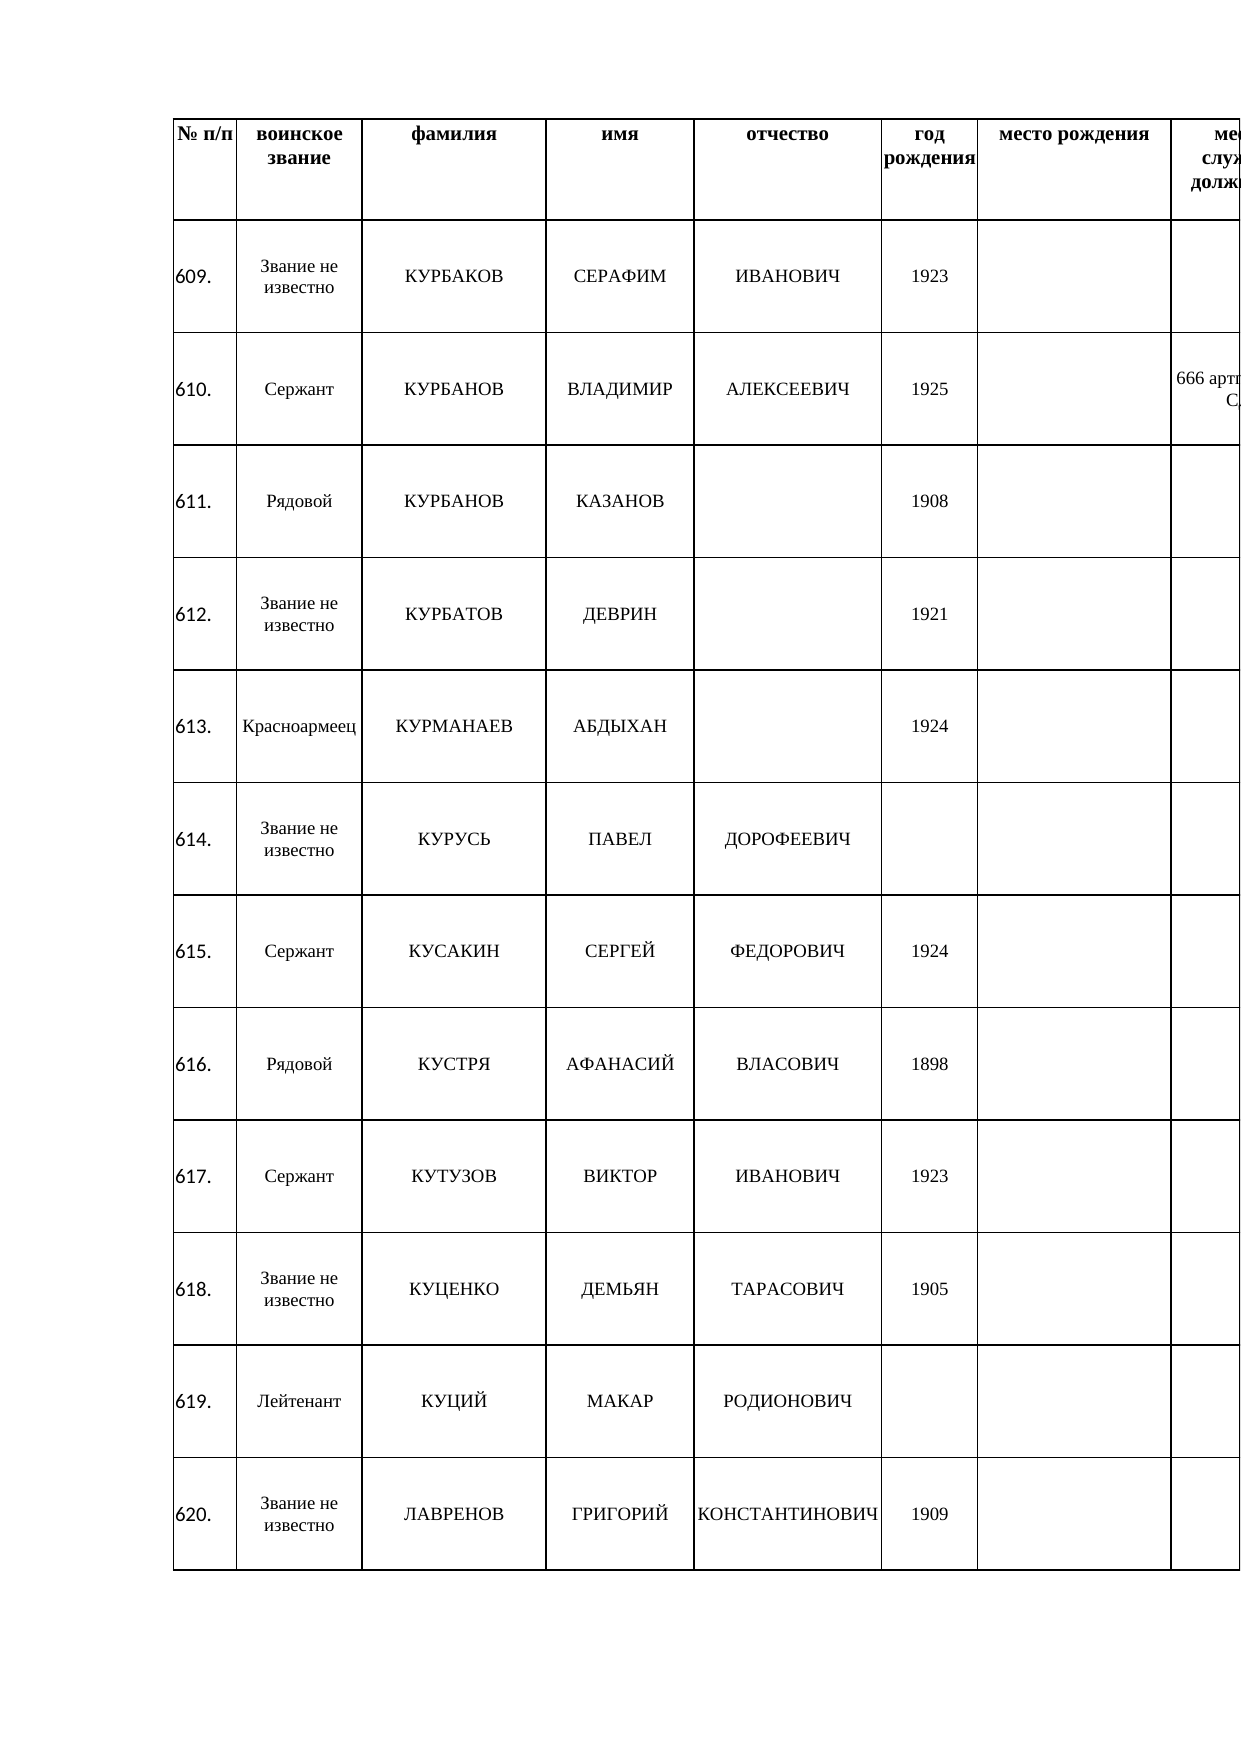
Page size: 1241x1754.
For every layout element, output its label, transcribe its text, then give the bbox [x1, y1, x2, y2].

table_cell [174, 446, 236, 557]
table_header место службы, должность [1172, 120, 1239, 219]
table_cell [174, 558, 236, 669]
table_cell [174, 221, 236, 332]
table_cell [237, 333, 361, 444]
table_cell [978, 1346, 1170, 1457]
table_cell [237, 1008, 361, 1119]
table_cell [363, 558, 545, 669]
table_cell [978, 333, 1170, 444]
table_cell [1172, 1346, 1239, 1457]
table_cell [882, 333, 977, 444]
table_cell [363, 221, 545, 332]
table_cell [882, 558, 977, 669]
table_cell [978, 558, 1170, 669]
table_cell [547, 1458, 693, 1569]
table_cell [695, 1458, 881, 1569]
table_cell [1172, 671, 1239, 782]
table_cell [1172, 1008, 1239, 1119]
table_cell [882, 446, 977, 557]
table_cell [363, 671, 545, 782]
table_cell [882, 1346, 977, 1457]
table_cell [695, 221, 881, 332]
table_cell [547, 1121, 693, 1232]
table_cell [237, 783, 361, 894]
table_header год рождения [882, 120, 977, 219]
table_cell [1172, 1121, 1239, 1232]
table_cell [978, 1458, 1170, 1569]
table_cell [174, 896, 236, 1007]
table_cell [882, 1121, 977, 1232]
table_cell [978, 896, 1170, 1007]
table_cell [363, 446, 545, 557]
table_header отчество [695, 120, 881, 219]
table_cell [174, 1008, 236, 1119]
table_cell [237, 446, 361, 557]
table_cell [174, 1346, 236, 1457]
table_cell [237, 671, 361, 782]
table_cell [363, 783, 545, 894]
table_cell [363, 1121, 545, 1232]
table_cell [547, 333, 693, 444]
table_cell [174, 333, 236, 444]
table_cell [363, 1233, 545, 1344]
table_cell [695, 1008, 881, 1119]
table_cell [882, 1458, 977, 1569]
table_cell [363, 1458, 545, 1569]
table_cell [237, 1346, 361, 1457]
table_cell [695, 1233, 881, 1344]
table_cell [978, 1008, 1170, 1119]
table_header место рождения [978, 120, 1170, 219]
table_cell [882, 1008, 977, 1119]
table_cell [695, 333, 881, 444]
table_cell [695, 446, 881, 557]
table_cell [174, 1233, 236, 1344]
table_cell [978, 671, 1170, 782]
table_header имя [547, 120, 693, 219]
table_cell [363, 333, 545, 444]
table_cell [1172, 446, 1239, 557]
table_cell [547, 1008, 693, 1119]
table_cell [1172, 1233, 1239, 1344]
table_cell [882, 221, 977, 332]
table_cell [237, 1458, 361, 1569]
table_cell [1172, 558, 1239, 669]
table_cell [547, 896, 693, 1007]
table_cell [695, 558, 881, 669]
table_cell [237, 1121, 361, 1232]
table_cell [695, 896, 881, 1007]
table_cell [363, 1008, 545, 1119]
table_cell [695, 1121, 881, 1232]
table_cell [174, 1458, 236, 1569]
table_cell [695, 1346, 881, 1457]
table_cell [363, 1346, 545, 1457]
table_header воинское звание [237, 120, 361, 219]
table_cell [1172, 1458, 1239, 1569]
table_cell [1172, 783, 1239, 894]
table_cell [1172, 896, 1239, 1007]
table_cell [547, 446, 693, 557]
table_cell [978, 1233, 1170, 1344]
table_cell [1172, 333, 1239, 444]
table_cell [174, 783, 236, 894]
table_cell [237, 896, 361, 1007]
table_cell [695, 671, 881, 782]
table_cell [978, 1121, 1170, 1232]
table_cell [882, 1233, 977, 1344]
table_header фамилия [363, 120, 545, 219]
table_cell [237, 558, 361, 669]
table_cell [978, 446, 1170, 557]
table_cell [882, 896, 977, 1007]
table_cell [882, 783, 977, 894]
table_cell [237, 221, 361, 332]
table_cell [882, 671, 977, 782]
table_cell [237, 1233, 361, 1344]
table_header № п/п [174, 120, 236, 219]
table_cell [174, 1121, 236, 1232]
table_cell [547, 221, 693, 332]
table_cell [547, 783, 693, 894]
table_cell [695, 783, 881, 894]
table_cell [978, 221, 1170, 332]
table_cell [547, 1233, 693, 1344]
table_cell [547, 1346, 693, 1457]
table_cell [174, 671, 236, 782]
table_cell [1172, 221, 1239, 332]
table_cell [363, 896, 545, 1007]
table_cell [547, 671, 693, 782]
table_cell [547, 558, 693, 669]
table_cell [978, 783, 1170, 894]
